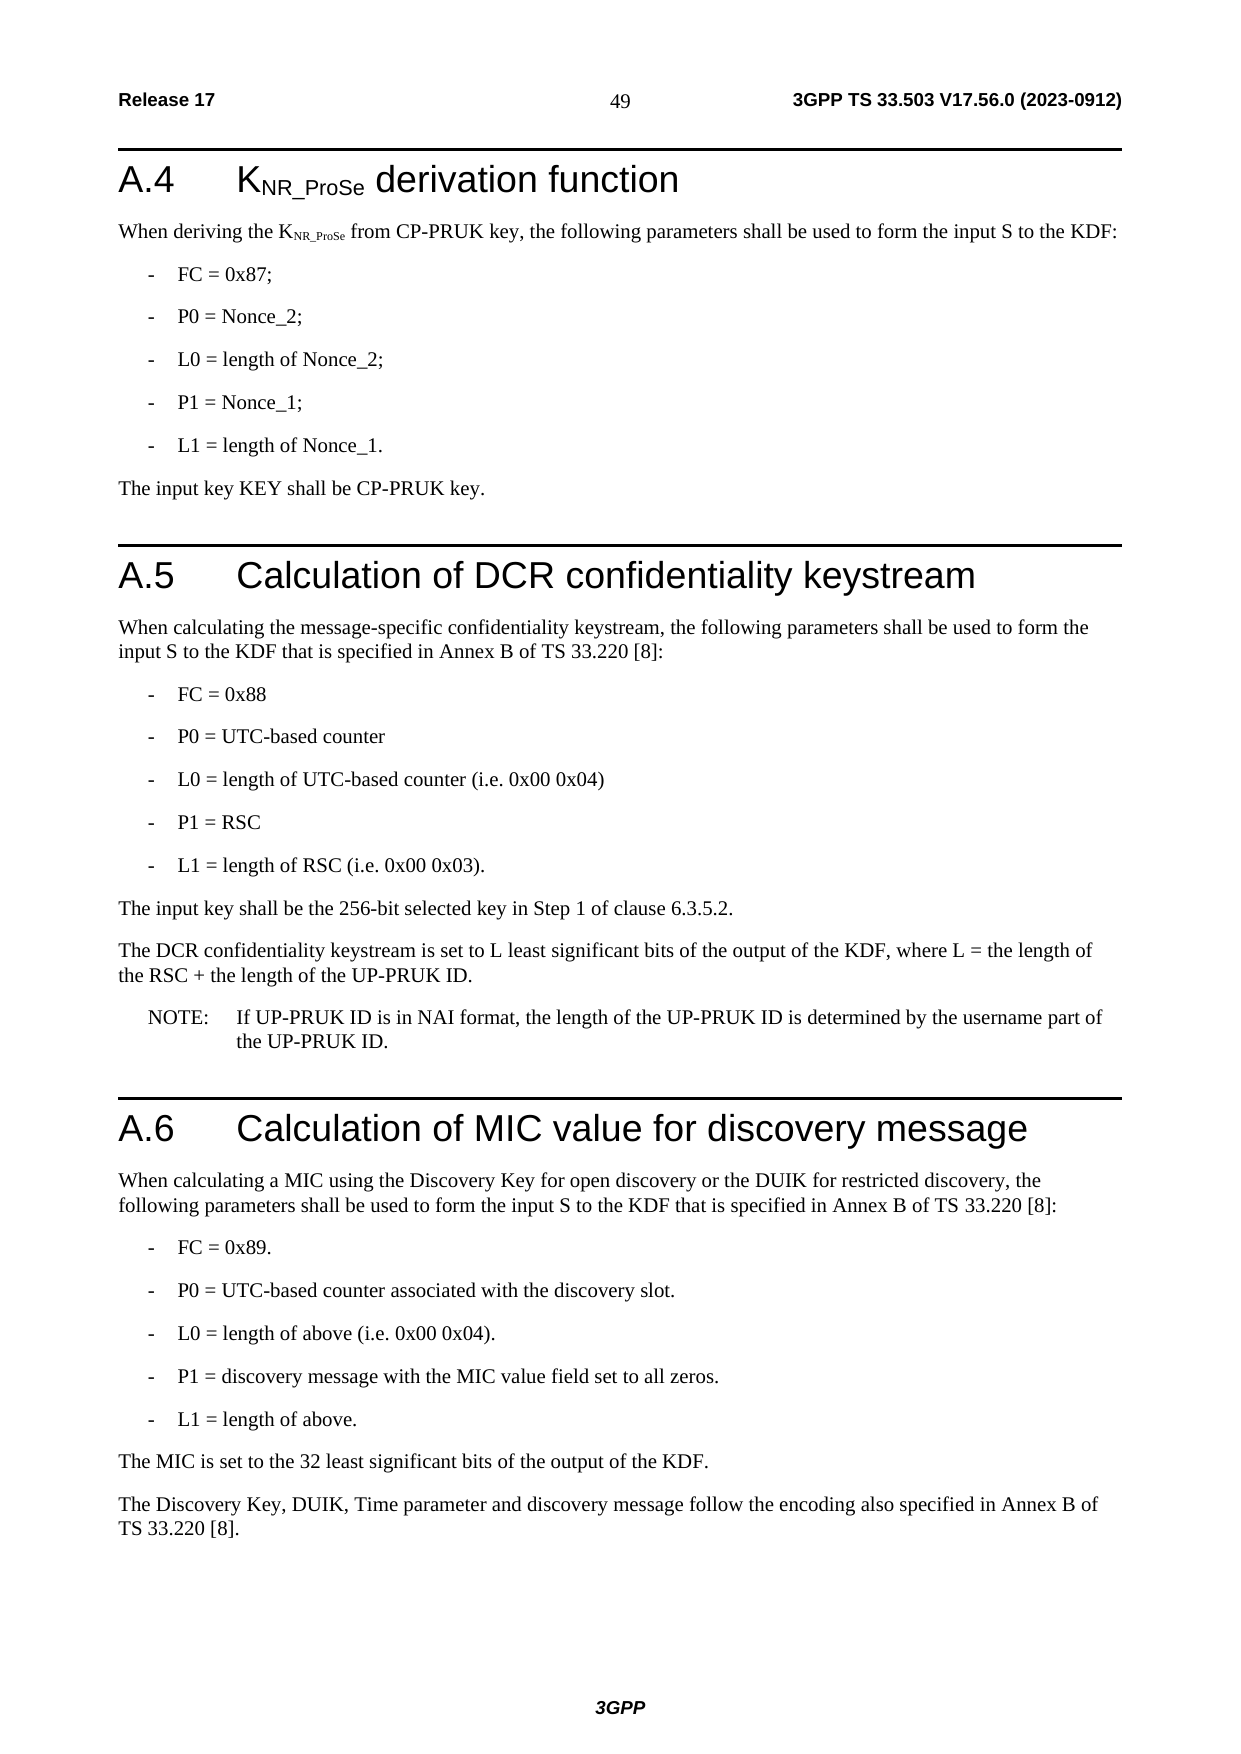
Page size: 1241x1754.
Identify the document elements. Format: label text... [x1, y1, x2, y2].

text - P1 = discovery message with the MIC value field set to all zeros. [148, 1364, 1122, 1388]
text - L0 = length of Nonce_2; [148, 347, 1122, 371]
text - P0 = Nonce_2; [148, 304, 1122, 328]
text - L1 = length of above. [148, 1407, 1122, 1431]
text - P0 = UTC-based counter associated with the discovery slot. [148, 1278, 1122, 1302]
text - FC = 0x88 [148, 682, 1122, 706]
subtitle A.6 Calculation of MIC value for discovery message [118, 1100, 1122, 1150]
text - FC = 0x89. [148, 1235, 1122, 1259]
subtitle A.5 Calculation of DCR confidentiality keystream [118, 547, 1122, 596]
text - P0 = UTC-based counter [148, 724, 1122, 748]
subtitle A.4 KNR_ProSe derivation function [118, 151, 1122, 200]
text - FC = 0x87; [148, 262, 1122, 286]
text The input key shall be the 256-bit selected key in Step 1 of clause 6.3.5.2. [118, 896, 1122, 920]
text When deriving the KNR_ProSe from CP-PRUK key, the following parameters shall be used to form the input S to the KDF: [118, 219, 1122, 243]
text When calculating a MIC using the Discovery Key for open discovery or the DUIK for restricted discovery, the following parameters shall be used to form the input S to the KDF that is specified in Annex B of TS 33.220 [8]: [118, 1168, 1122, 1217]
text - L0 = length of UTC-based counter (i.e. 0x00 0x04) [148, 767, 1122, 791]
text The Discovery Key, DUIK, Time parameter and discovery message follow the encoding also specified in Annex B of TS 33.220 [8]. [118, 1492, 1122, 1540]
text - L1 = length of RSC (i.e. 0x00 0x03). [148, 853, 1122, 877]
text NOTE: If UP-PRUK ID is in NAI format, the length of the UP-PRUK ID is determined by the username part of the UP-PRUK ID. [148, 1005, 1122, 1053]
text The input key KEY shall be CP-PRUK key. [118, 476, 1122, 500]
text - P1 = Nonce_1; [148, 390, 1122, 414]
text The DCR confidentiality keystream is set to L least significant bits of the output of the KDF, where L = the length of the RSC + the length of the UP-PRUK ID. [118, 938, 1122, 987]
text - L1 = length of Nonce_1. [148, 433, 1122, 457]
text The MIC is set to the 32 least significant bits of the output of the KDF. [118, 1449, 1122, 1473]
text - P1 = RSC [148, 810, 1122, 834]
text When calculating the message-specific confidentiality keystream, the following parameters shall be used to form the input S to the KDF that is specified in Annex B of TS 33.220 [8]: [118, 615, 1122, 663]
text - L0 = length of above (i.e. 0x00 0x04). [148, 1321, 1122, 1345]
